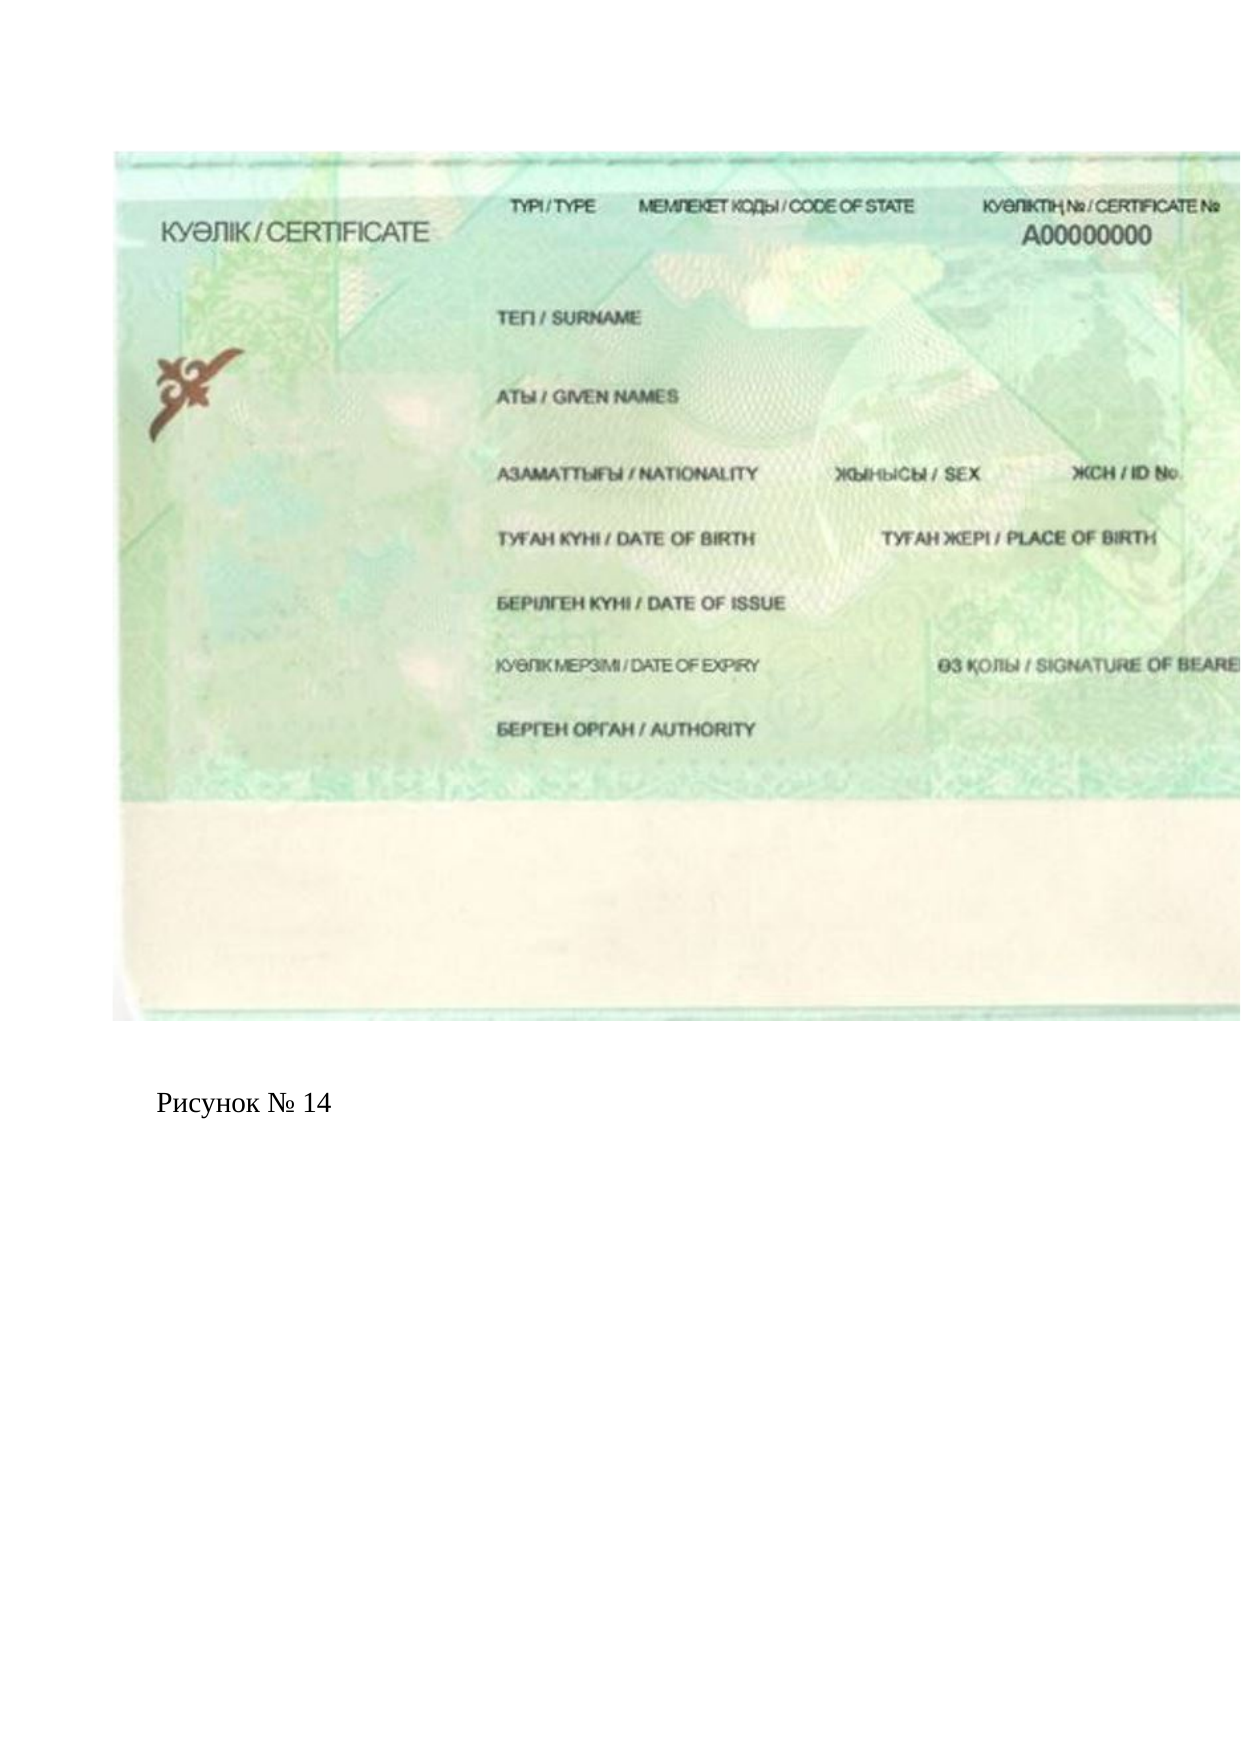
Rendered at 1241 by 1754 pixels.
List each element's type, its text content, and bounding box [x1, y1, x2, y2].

picture [112, 150, 1241, 1021]
text Рисунок № 14 [112, 1085, 1128, 1119]
